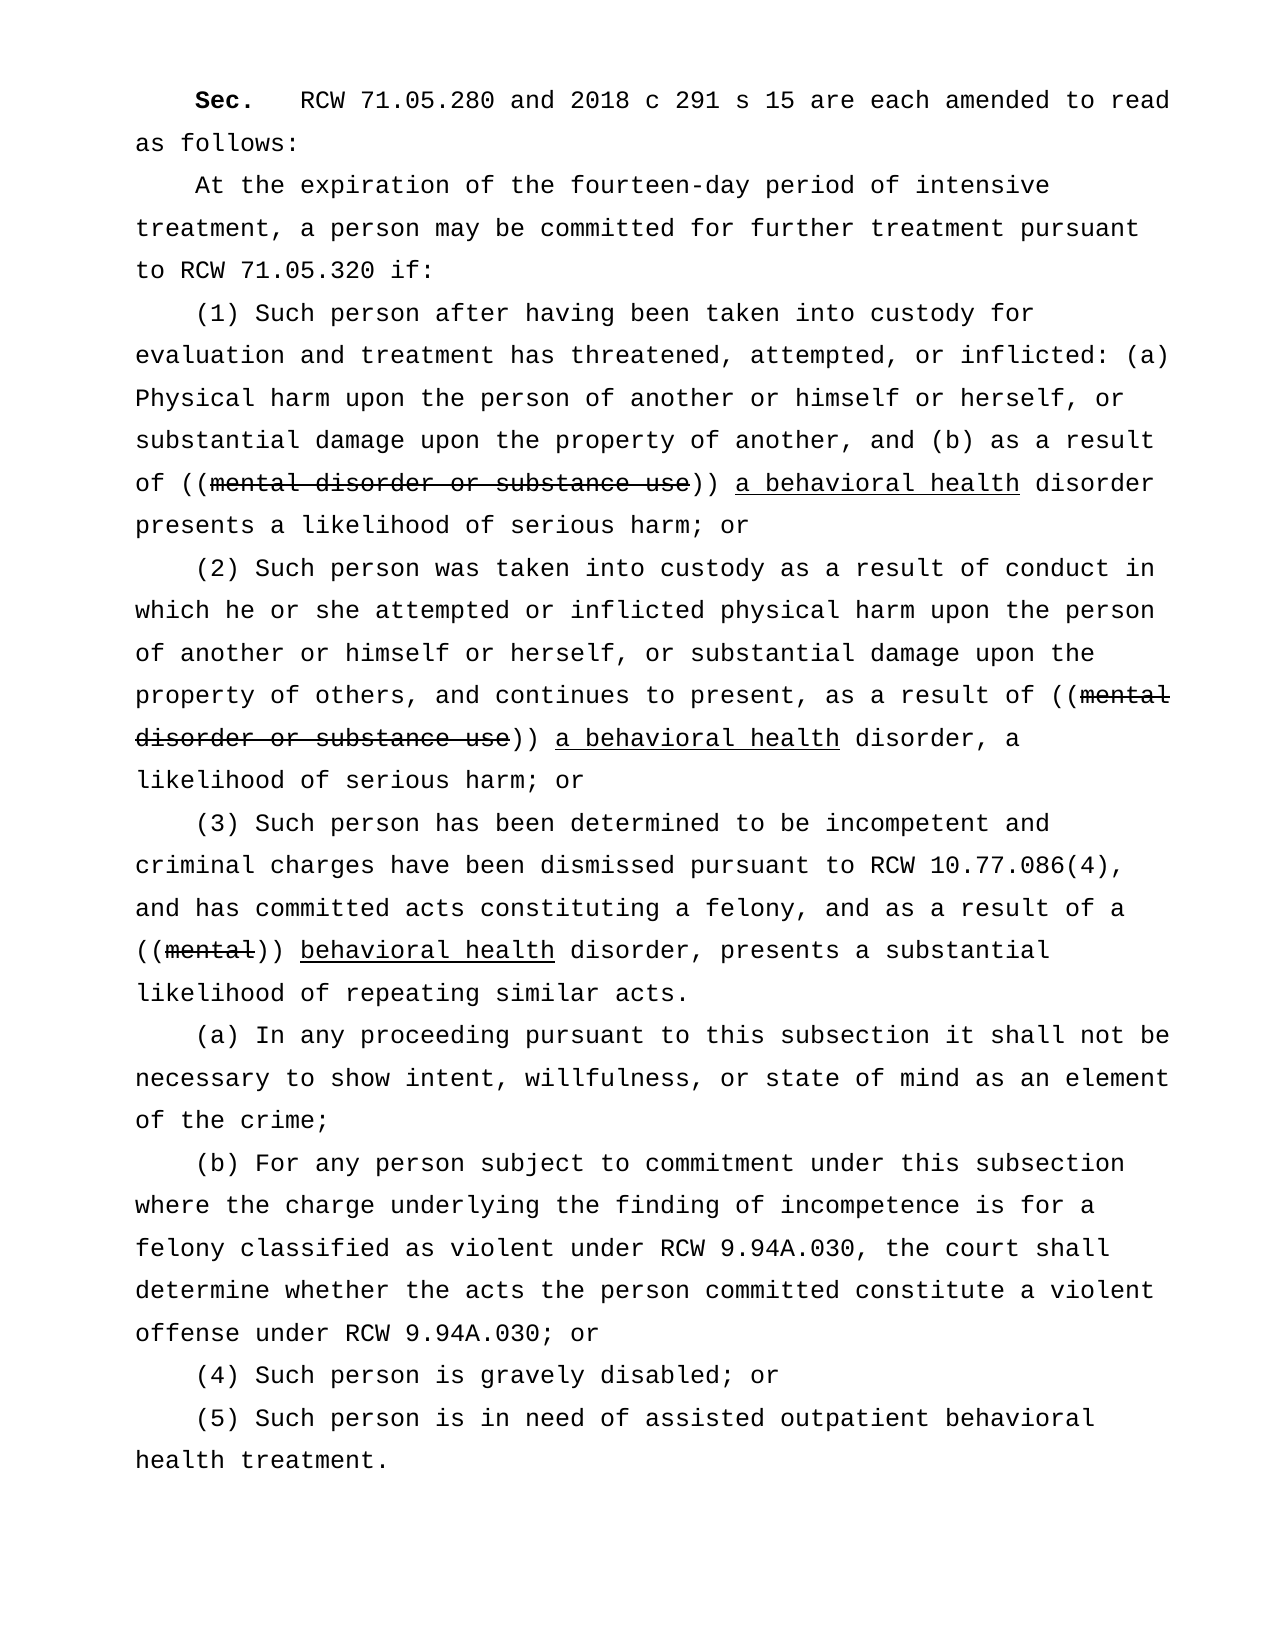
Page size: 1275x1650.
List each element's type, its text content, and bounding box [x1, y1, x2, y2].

text (b) For any person subject to commitment under this subsection where the charge underlying the finding of incompetence is for a felony classified as violent under RCW 9.94A.030, the court shall determine whether the acts the person committed constitute a violent offense under RCW 9.94A.030; or [135, 1137, 1170, 1350]
text Sec. RCW 71.05.280 and 2018 c 291 s 15 are each amended to read as follows: [135, 75, 1170, 160]
text (4) Such person is gravely disabled; or [135, 1350, 1170, 1392]
text At the expiration of the fourteen-day period of intensive treatment, a person may be committed for further treatment pursuant to RCW 71.05.320 if: [135, 160, 1170, 287]
text (5) Such person is in need of assisted outpatient behavioral health treatment. [135, 1392, 1170, 1477]
text (a) In any proceeding pursuant to this subsection it shall not be necessary to show intent, willfulness, or state of mind as an element of the crime; [135, 1010, 1170, 1137]
text (3) Such person has been determined to be incompetent and criminal charges have been dismissed pursuant to RCW 10.77.086(4), and has committed acts constituting a felony, and as a result of a ((mental)) behavioral health disorder, presents a substantial likelihood of repeating similar acts. [135, 797, 1170, 1010]
text (2) Such person was taken into custody as a result of conduct in which he or she attempted or inflicted physical harm upon the person of another or himself or herself, or substantial damage upon the property of others, and continues to present, as a result of ((mental disorder or substance use)) a behavioral health disorder, a likelihood of serious harm; or [135, 542, 1170, 797]
text (1) Such person after having been taken into custody for evaluation and treatment has threatened, attempted, or inflicted: (a) Physical harm upon the person of another or himself or herself, or substantial damage upon the property of another, and (b) as a result of ((mental disorder or substance use)) a behavioral health disorder presents a likelihood of serious harm; or [135, 287, 1170, 542]
